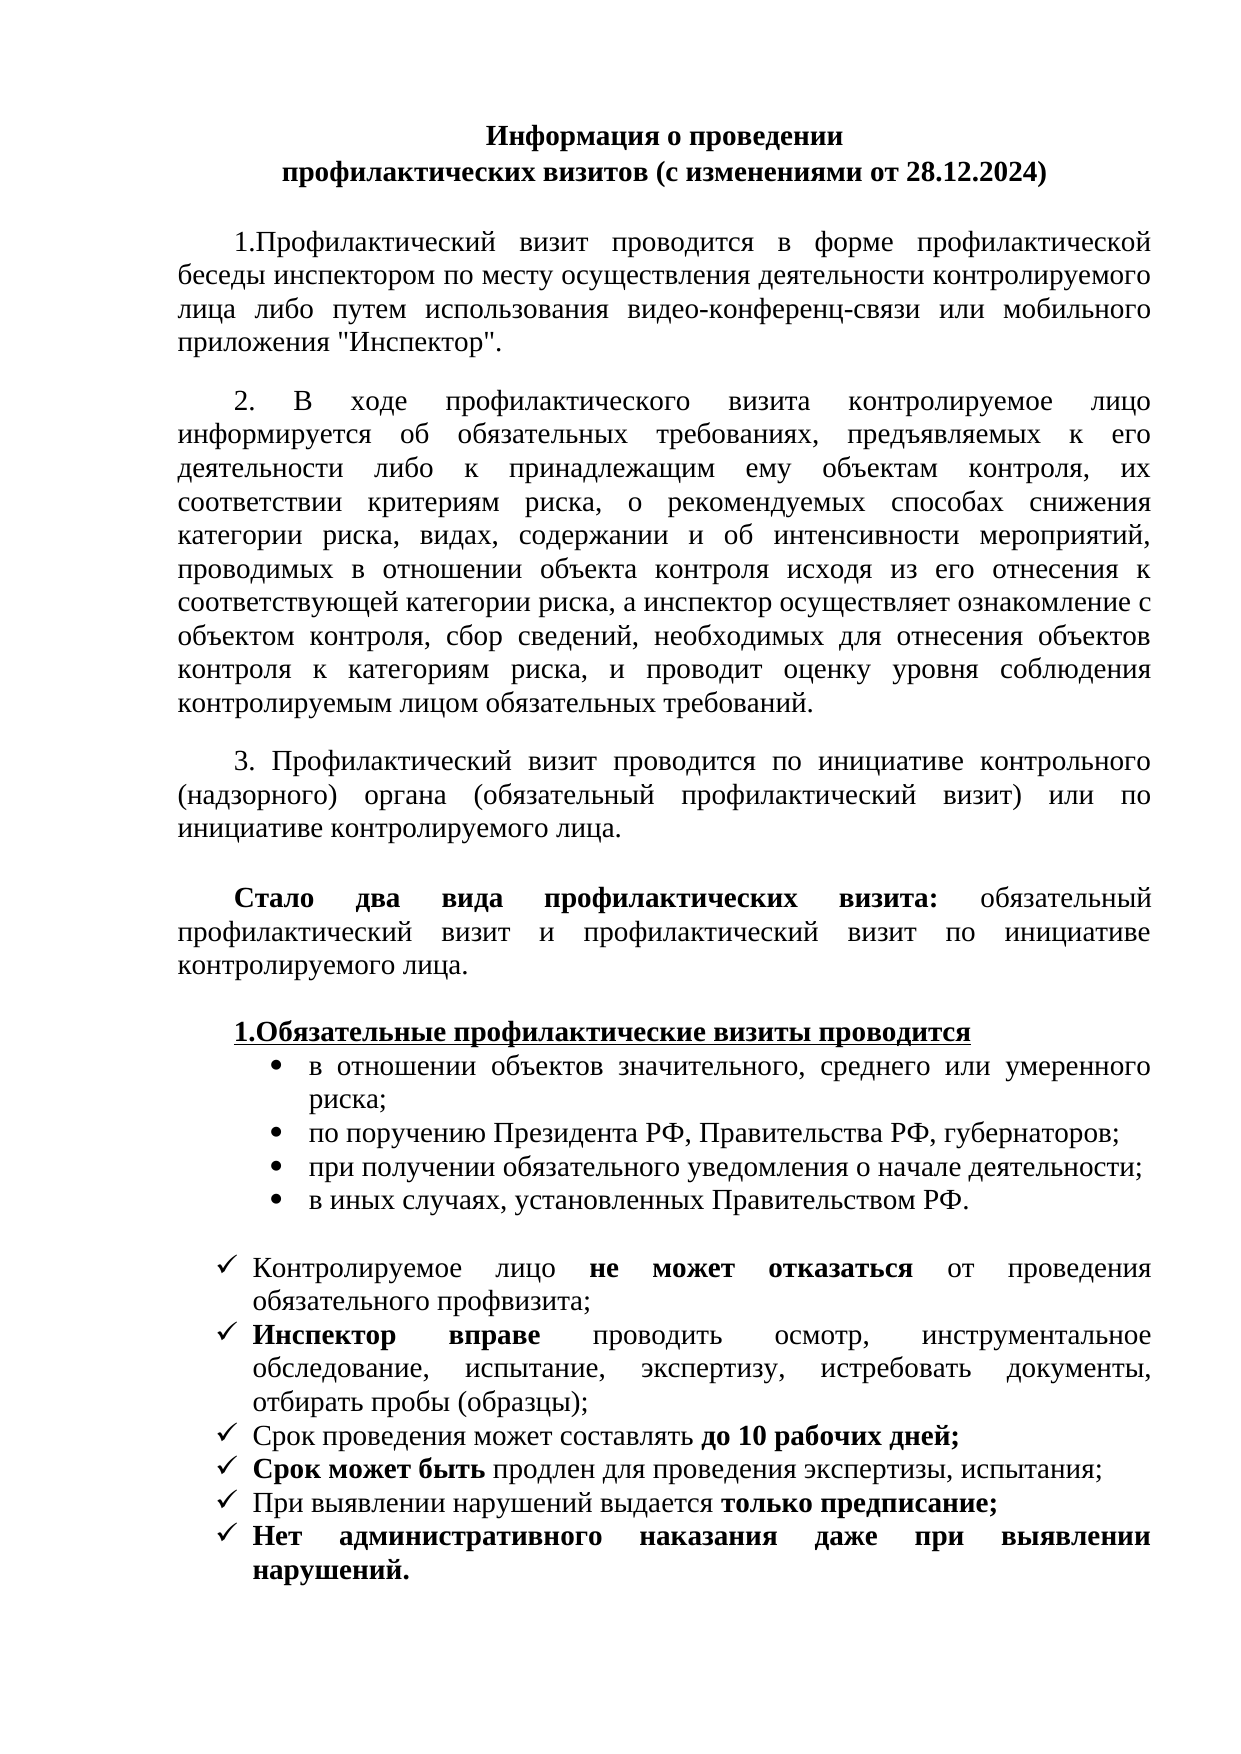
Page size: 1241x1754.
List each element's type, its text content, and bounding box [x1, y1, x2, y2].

title Нет административного наказания даже при выявлении нарушений. [215, 1518, 1152, 1586]
text 1.Профилактический визит проводится в форме профилактической беседы инспектором по месту осуществления деятельности контролируемого лица либо путем использования видео-конференц-связи или мобильного приложения "Инспектор". [177, 224, 1152, 358]
title Контролируемое лицо не может отказаться от проведения обязательного профвизита; [215, 1250, 1152, 1317]
title Срок может быть продлен для проведения экспертизы, испытания; [215, 1451, 1152, 1485]
text 3. Профилактический визит проводится по инициативе контрольного (надзорного) органа (обязательный профилактический визит) или по инициативе контролируемого лица. [177, 743, 1152, 844]
title в иных случаях, установленных Правительством РФ. [271, 1182, 1152, 1216]
text профилактических визитов (с изменениями от 28.12.2024) [177, 154, 1152, 188]
title Инспектор вправе проводить осмотр, инструментальное обследование, испытание, экспертизу, истребовать документы, отбирать пробы (образцы); [215, 1317, 1152, 1418]
title по поручению Президента РФ, Правительства РФ, губернаторов; [271, 1115, 1152, 1149]
title При выявлении нарушений выдается только предписание; [215, 1485, 1152, 1518]
text 2. В ходе профилактического визита контролируемое лицо информируется об обязательных требованиях, предъявляемых к его деятельности либо к принадлежащим ему объектам контроля, их соответствии критериям риска, о рекомендуемых способах снижения категории риска, видах, содержании и об интенсивности мероприятий, проводимых в отношении объекта контроля исходя из его отнесения к соответствующей категории риска, а инспектор осуществляет ознакомление с объектом контроля, сбор сведений, необходимых для отнесения объектов контроля к категориям риска, и проводит оценку уровня соблюдения контролируемым лицом обязательных требований. [177, 383, 1152, 718]
text Информация о проведении [177, 118, 1152, 152]
title в отношении объектов значительного, среднего или умеренного риска; [271, 1048, 1152, 1115]
title при получении обязательного уведомления о начале деятельности; [271, 1149, 1152, 1182]
title Срок проведения может составлять до 10 рабочих дней; [215, 1418, 1152, 1451]
title Стало два вида профилактических визита: обязательный профилактический визит и профилактический визит по инициативе контролируемого лица. [177, 880, 1152, 981]
title 1.Обязательные профилактические визиты проводится [177, 1014, 1152, 1048]
